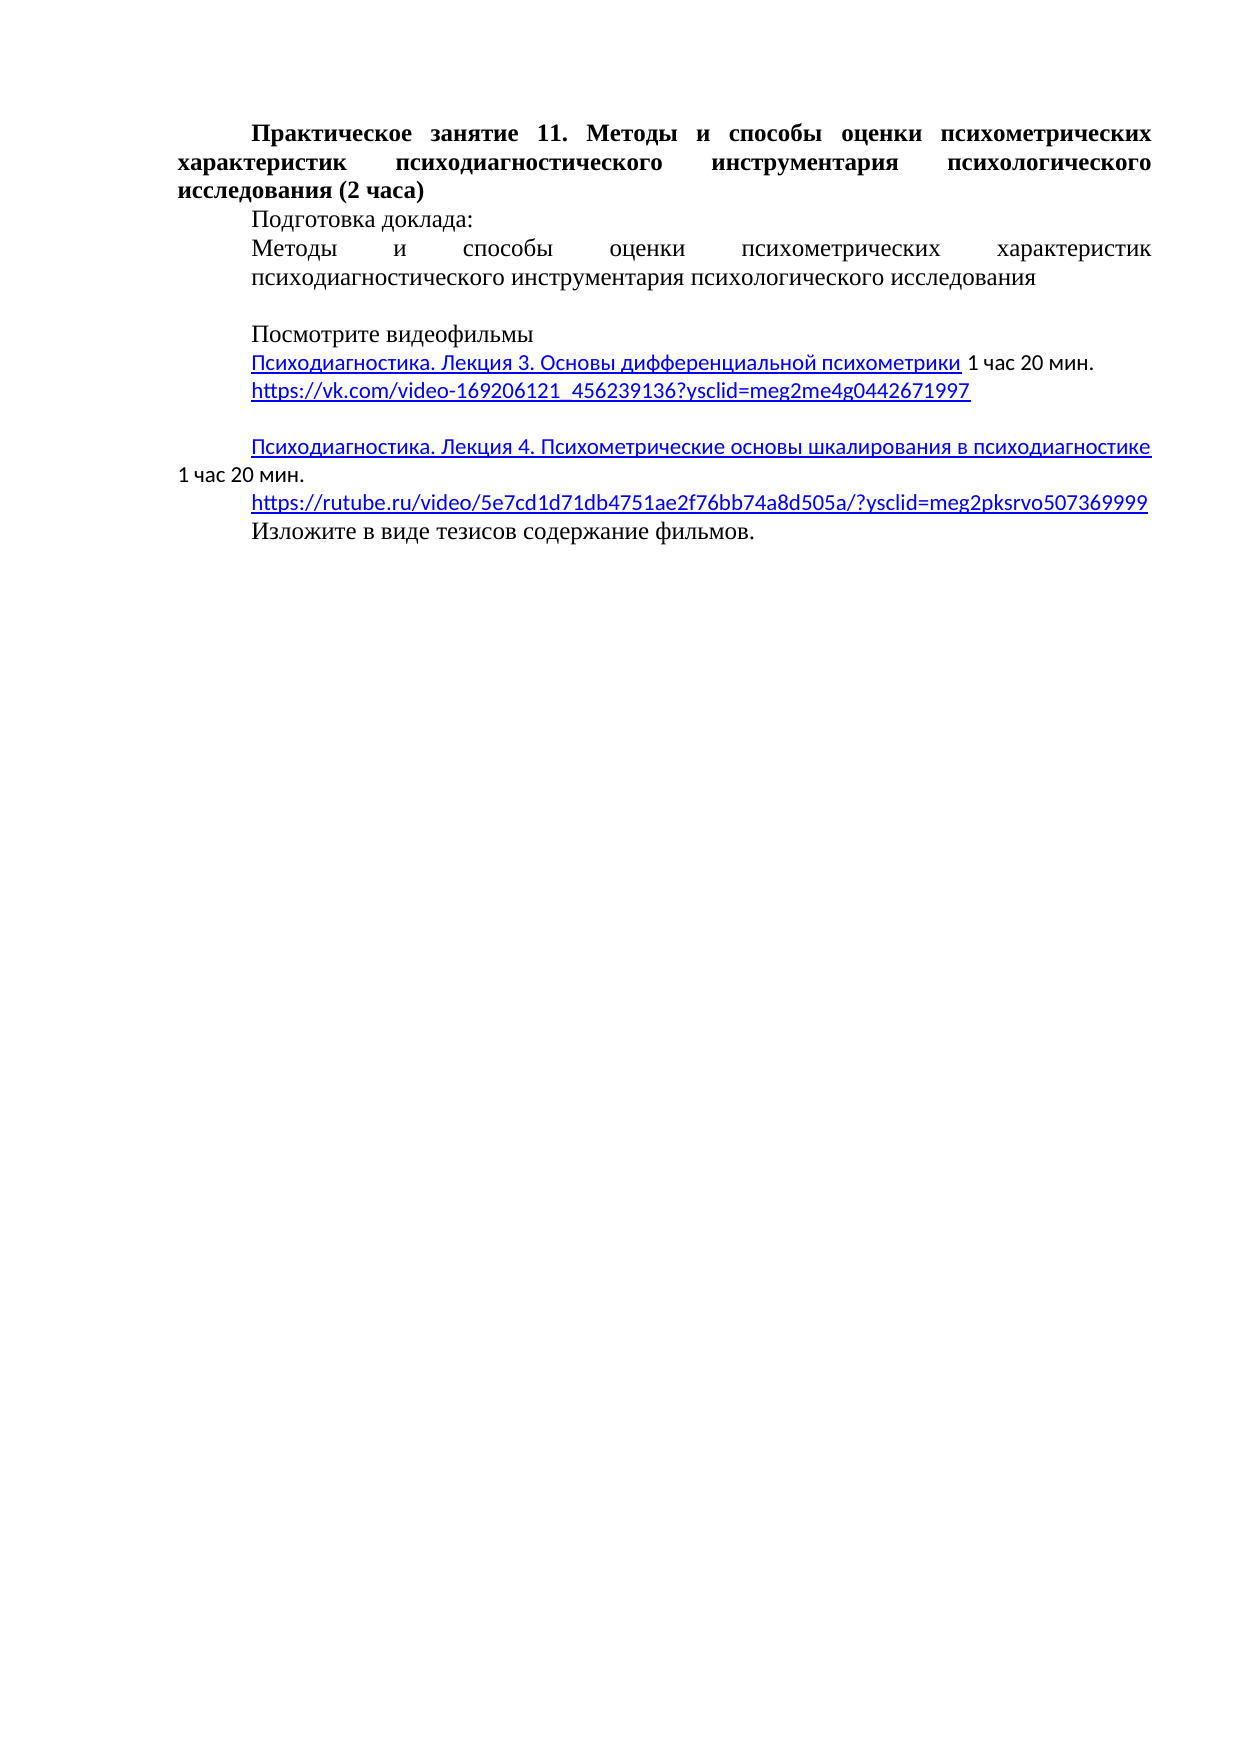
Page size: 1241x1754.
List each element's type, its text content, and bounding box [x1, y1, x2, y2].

text Изложите в виде тезисов содержание фильмов. [177, 516, 1152, 545]
text Методы и способы оценки психометрических характеристик психодиагностического инструментария психологического исследования [251, 233, 1152, 291]
text Практическое занятие 11. Методы и способы оценки психометрических характеристик психодиагностического инструментария психологического исследования (2 часа) [177, 118, 1152, 204]
text Психодиагностика. Лекция 4. Психометрические основы шкалирования в психодиагностике 1 час 20 мин. [177, 432, 1152, 488]
text https://rutube.ru/video/5e7cd1d71db4751ae2f76bb74a8d505a/?ysclid=meg2pksrvo507369999 [177, 488, 1152, 516]
text Психодиагностика. Лекция 3. Основы дифференциальной психометрики 1 час 20 мин. [177, 348, 1152, 376]
text Посмотрите видеофильмы [177, 319, 1152, 348]
text Подготовка доклада: [177, 204, 1152, 233]
text https://vk.com/video-169206121_456239136?ysclid=meg2me4g0442671997 [177, 376, 1152, 404]
